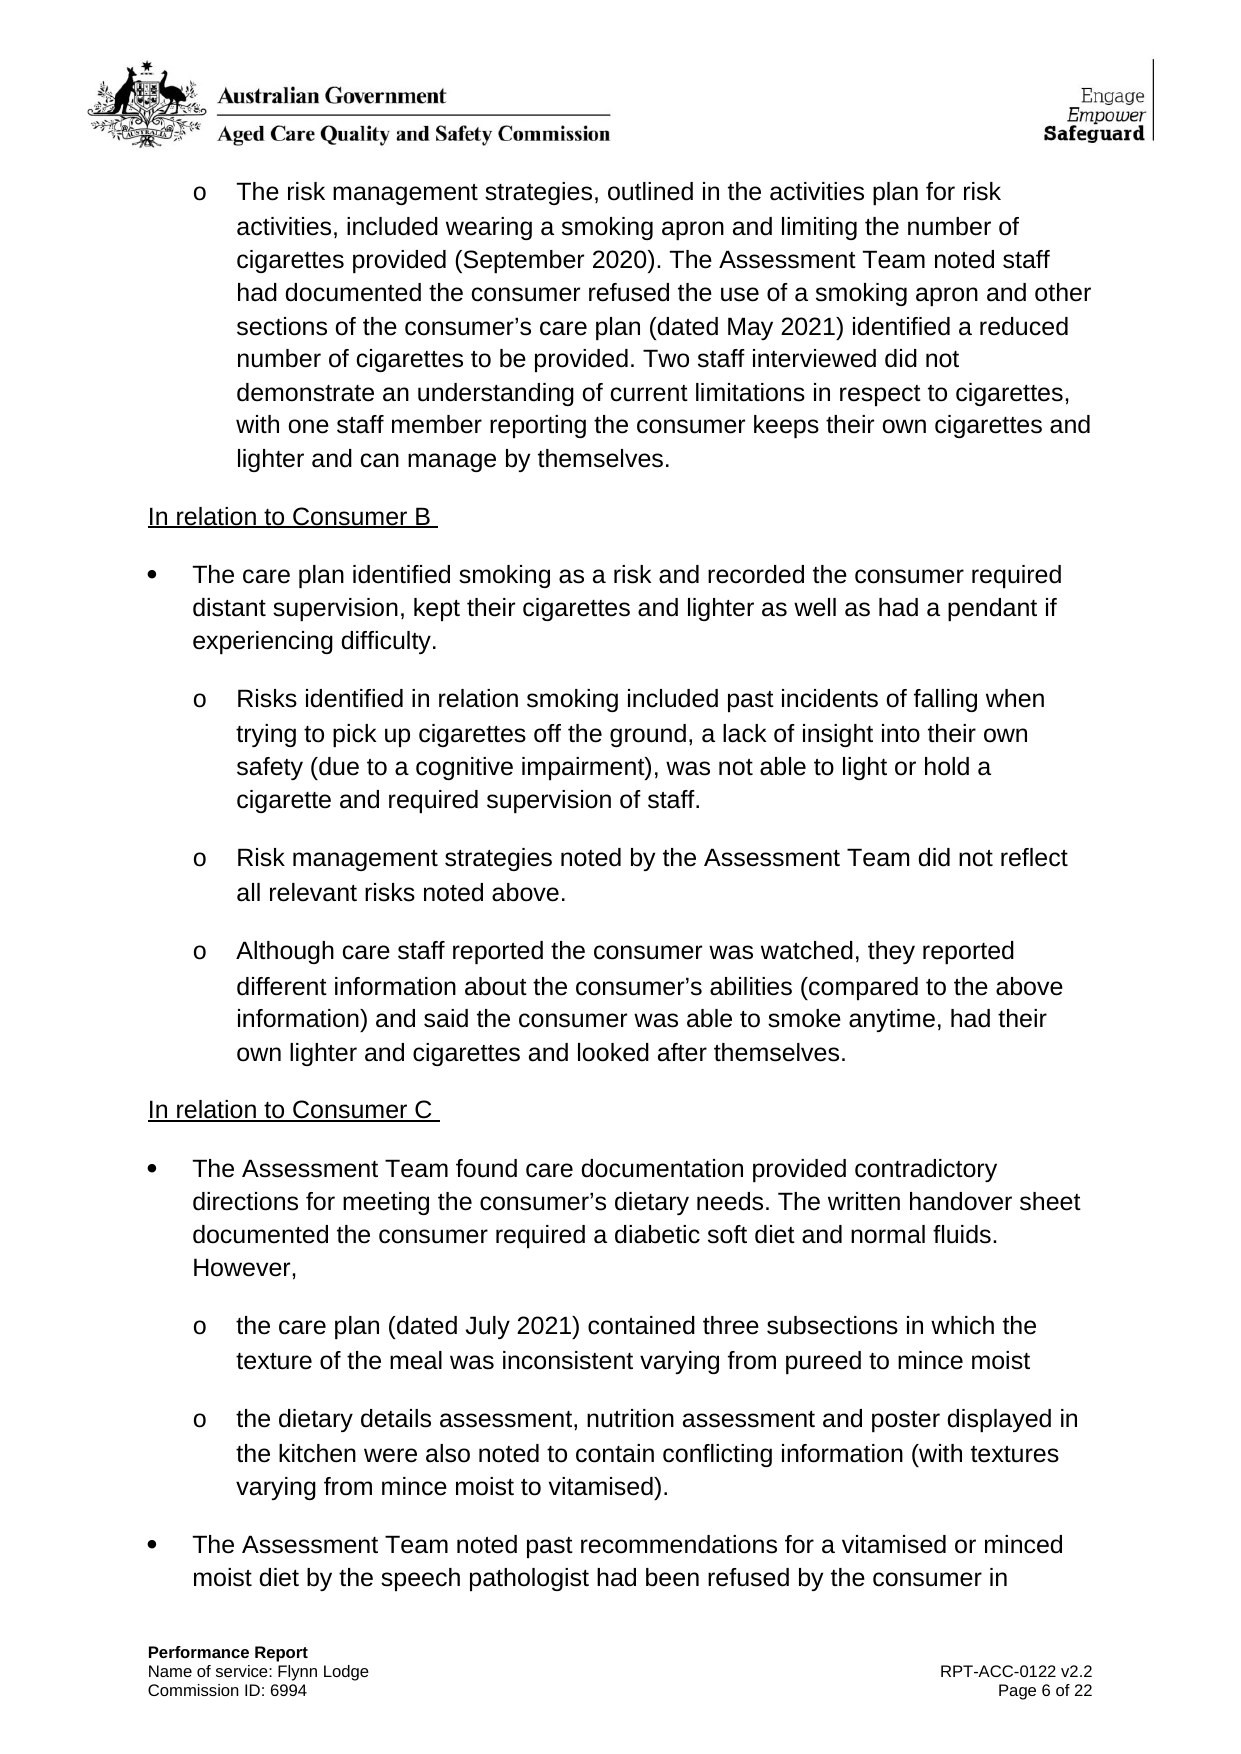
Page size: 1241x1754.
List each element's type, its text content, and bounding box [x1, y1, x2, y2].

list Risks identified in relation smoking included past incidents of falling when trying to pick up cigarettes off the ground, a lack of insight into their own safety (due to a cognitive impairment), was not able to light or hold a cigarette and required supervision of staff. [192, 684, 1092, 814]
list The Assessment Team found care documentation provided contradictory directions for meeting the consumer’s dietary needs. The written handover sheet documented the consumer required a diabetic soft diet and normal fluids. However, [148, 1153, 1092, 1281]
text In relation to Consumer B [148, 502, 1092, 530]
text In relation to Consumer C [148, 1096, 1092, 1124]
picture [1, 0, 1241, 169]
list The care plan identified smoking as a risk and recorded the consumer required distant supervision, kept their cigarettes and lighter as well as had a pendant if experiencing difficulty. [148, 559, 1092, 654]
list the dietary details assessment, nutrition assessment and poster displayed in the kitchen were also noted to contain conflicting information (with textures varying from mince moist to vitamised). [192, 1404, 1092, 1501]
list the care plan (dated July 2021) contained three subsections in which the texture of the meal was inconsistent varying from pureed to mince moist [192, 1311, 1092, 1375]
list Risk management strategies noted by the Assessment Team did not reflect all relevant risks noted above. [192, 843, 1092, 907]
list The risk management strategies, outlined in the activities plan for risk activities, included wearing a smoking apron and limiting the number of cigarettes provided (September 2020). The Assessment Team noted staff had documented the consumer refused the use of a smoking apron and other sections of the consumer’s care plan (dated May 2021) identified a reduced number of cigarettes to be provided. Two staff interviewed did not demonstrate an understanding of current limitations in respect to cigarettes, with one staff member reporting the consumer keeps their own cigarettes and lighter and can manage by themselves. [192, 177, 1092, 472]
list Although care staff reported the consumer was watched, they reported different information about the consumer’s abilities (compared to the above information) and said the consumer was able to smoke anytime, had their own lighter and cigarettes and looked after themselves. [192, 936, 1092, 1066]
